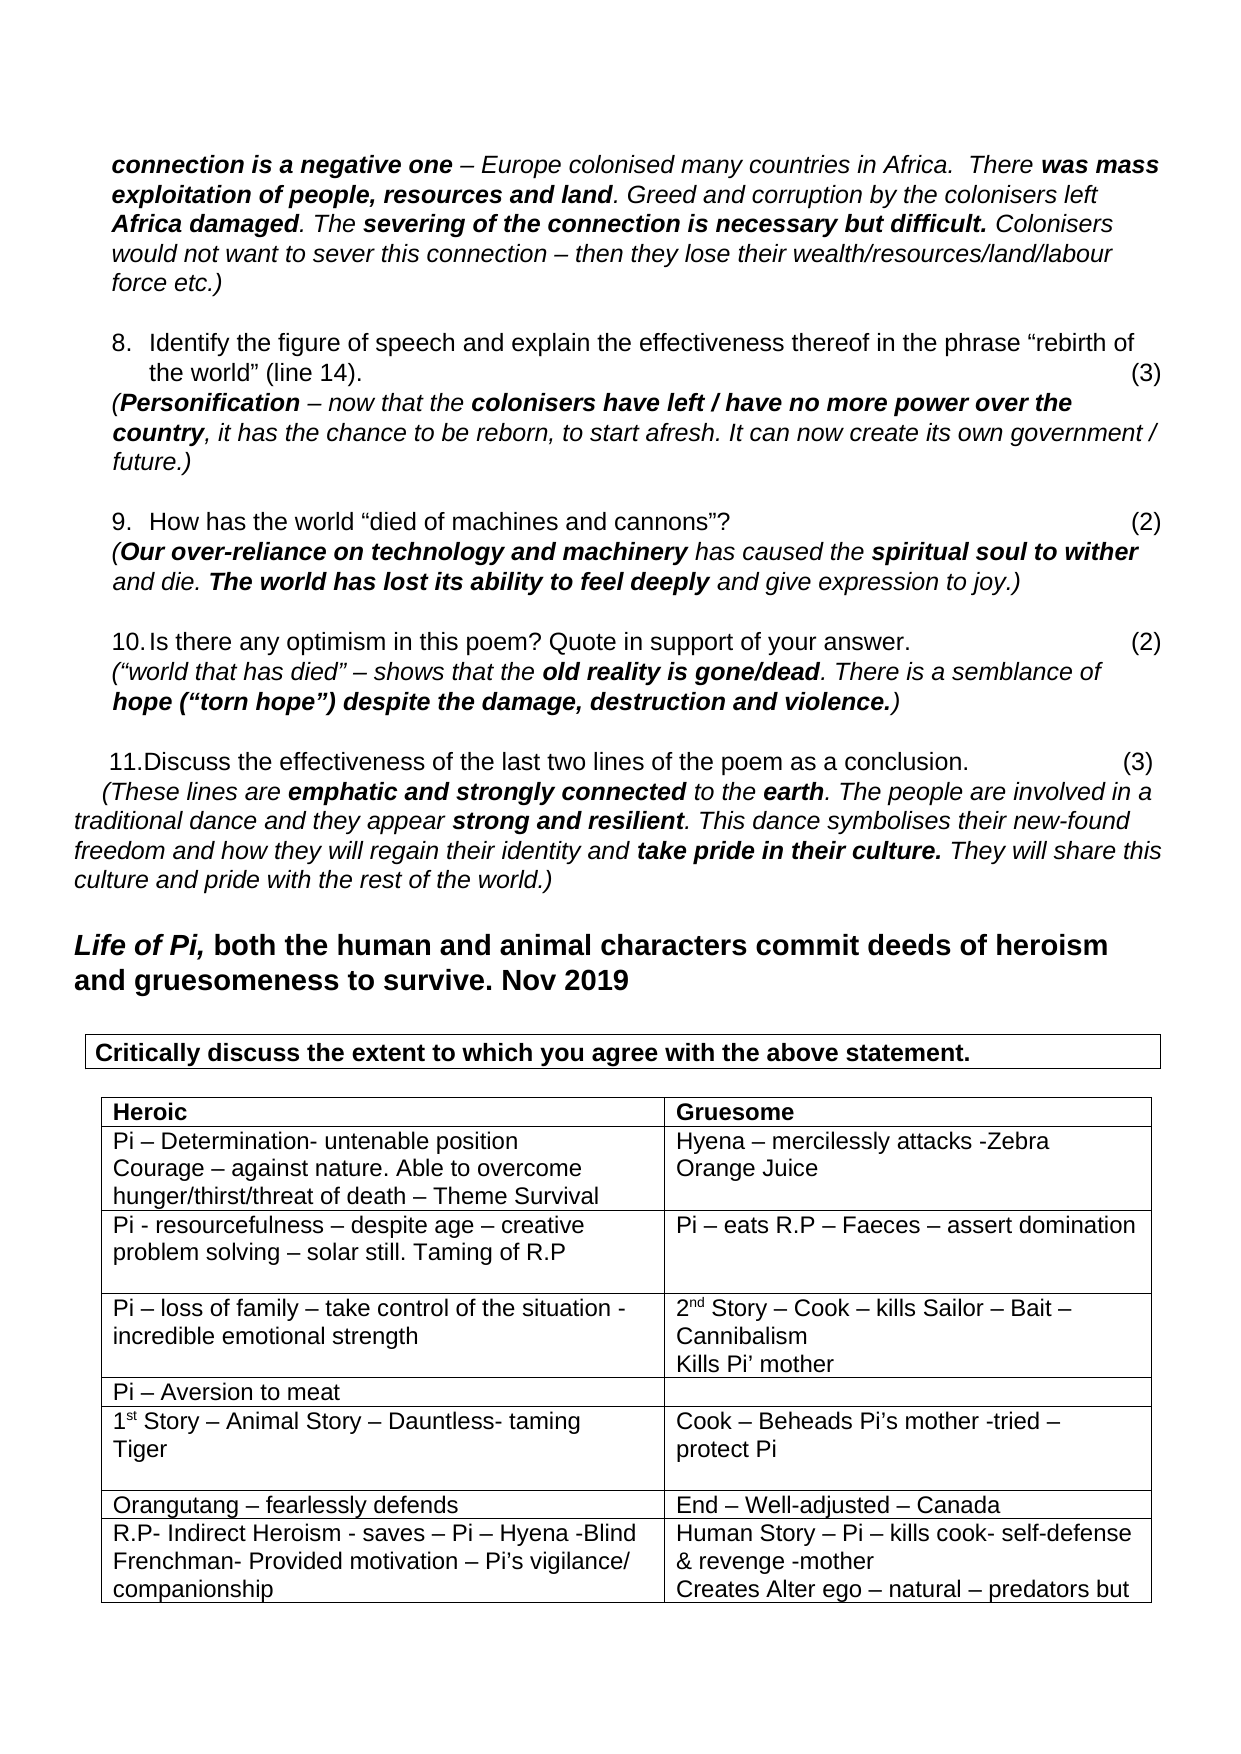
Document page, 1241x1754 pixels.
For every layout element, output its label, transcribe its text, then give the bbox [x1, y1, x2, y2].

table_cell Pi - resourcefulness – despite age – creative problem solving – solar still. Taming of R.P [102, 1211, 664, 1293]
text (These lines are emphatic and strongly connected to the earth. The people are involved in a traditional dance and they appear strong and resilient. This dance symbolises their new-found freedom and how they will regain their identity and take pride in their culture. They will share this culture and pride with the rest of the world.) [74, 777, 1167, 894]
table_header Gruesome [665, 1098, 1151, 1126]
table_cell Pi – Aversion to meat [102, 1378, 664, 1406]
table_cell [102, 1519, 664, 1602]
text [111, 150, 1167, 297]
table_cell Cook – Beheads Pi’s mother -tried – protect Pi [665, 1407, 1151, 1490]
list How has the world “died of machines and cannons”? (2) [111, 507, 1167, 536]
table_cell Pi – eats R.P – Faeces – assert domination [665, 1211, 1151, 1293]
text Life of Pi, both the human and animal characters commit deeds of heroism and gruesomeness to survive. Nov 2019 [74, 928, 1167, 997]
text (Our over-reliance on technology and machinery has caused the spiritual soul to wither and die. The world has lost its ability to feel deeply and give expression to joy.) [111, 537, 1167, 596]
table_cell Pi – Determination- untenable position Courage – against nature. Able to overcome hunger/thirst/threat of death – Theme Survival [102, 1127, 664, 1209]
table_cell 2nd Story – Cook – kills Sailor – Bait – Cannibalism Kills Pi’ mother [665, 1294, 1151, 1377]
table_cell End – Well-adjusted – Canada [665, 1491, 1151, 1518]
table_cell Orangutang – fearlessly defends [102, 1491, 664, 1518]
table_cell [665, 1519, 1151, 1602]
table_cell Pi – loss of family – take control of the situation -incredible emotional strength [102, 1294, 664, 1377]
text Critically discuss the extent to which you agree with the above statement. [86, 1035, 1160, 1068]
table_header Heroic [102, 1098, 664, 1126]
list Is there any optimism in this poem? Quote in support of your answer. (2) [111, 627, 1167, 656]
text (Personification – now that the colonisers have left / have no more power over the country, it has the chance to be reborn, to start afresh. It can now create its own government / future.) [111, 388, 1167, 476]
text (“world that has died” – shows that the old reality is gone/dead. There is a semblance of hope (“torn hope”) despite the damage, destruction and violence.) [111, 657, 1167, 715]
table_cell Hyena – mercilessly attacks -Zebra Orange Juice [665, 1127, 1151, 1209]
table_cell 1st Story – Animal Story – Dauntless- taming Tiger [102, 1407, 664, 1490]
table_cell [665, 1378, 1151, 1406]
text 11.Discuss the effectiveness of the last two lines of the poem as a conclusion. (3) [74, 747, 1167, 775]
list Identify the figure of speech and explain the effectiveness thereof in the phrase “rebirth of the world” (line 14). (3) [111, 328, 1167, 387]
